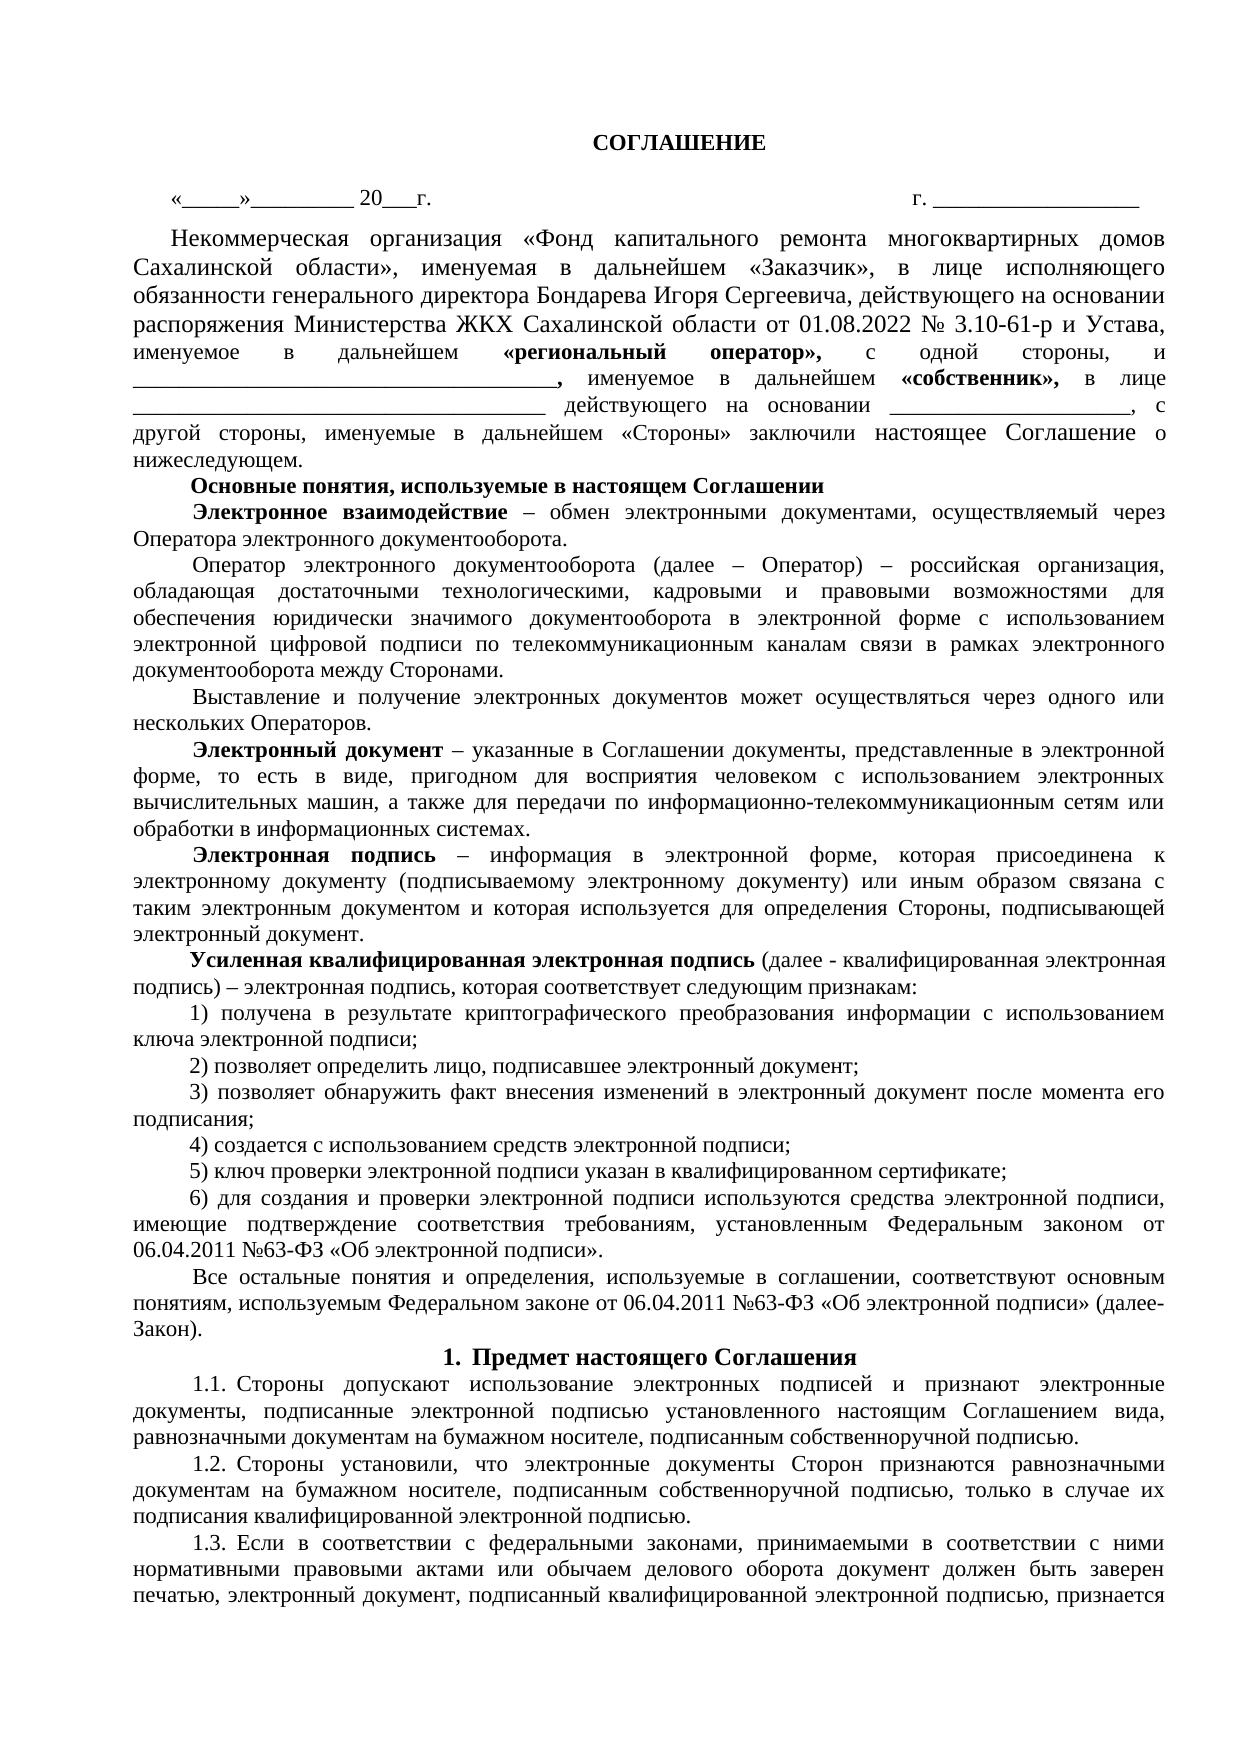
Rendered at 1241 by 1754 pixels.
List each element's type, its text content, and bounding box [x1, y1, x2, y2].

text Оператор электронного документооборота (далее – Оператор) – российская организация, обладающая достаточными технологическими, кадровыми и правовыми возможностями для обеспечения юридически значимого документооборота в электронной форме с использованием электронной цифровой подписи по телекоммуникационным каналам связи в рамках электронного документооборота между Сторонами. [133, 551, 1166, 683]
text Электронное взаимодействие – обмен электронными документами, осуществляемый через Оператора электронного документооборота. [133, 498, 1166, 551]
text 1) получена в результате криптографического преобразования информации с использованием ключа электронной подписи; [133, 999, 1166, 1052]
text «_____»_________ 20___г. г. __________________ [133, 184, 1166, 210]
text Выставление и получение электронных документов может осуществляться через одного или нескольких Операторов. [133, 683, 1166, 736]
text Некоммерческая организация «Фонд капитального ремонта многоквартирных домов Сахалинской области», именуемая в дальнейшем «Заказчик», в лице исполняющего обязанности генерального директора Бондарева Игоря Сергеевича, действующего на основании распоряжения Министерства ЖКХ Сахалинской области от 01.08.2022 № 3.10-61-р и Устава, именуемое в дальнейшем «региональный оператор», с одной стороны, и _____________________________________, именуемое в дальнейшем «собственник», в лице ____________________________________ действующего на основании _____________________, с другой стороны, именуемые в дальнейшем «Стороны» заключили настоящее Соглашение о нижеследующем. [133, 223, 1166, 472]
text 4) создается с использованием средств электронной подписи; [133, 1131, 1166, 1157]
text 3) позволяет обнаружить факт внесения изменений в электронный документ после момента его подписания; [133, 1078, 1166, 1131]
text 2) позволяет определить лицо, подписавшее электронный документ; [133, 1052, 1166, 1078]
text 6) для создания и проверки электронной подписи используются средства электронной подписи, имеющие подтверждение соответствия требованиям, установленным Федеральным законом от 06.04.2011 №63-ФЗ «Об электронной подписи». [133, 1184, 1166, 1263]
text Электронная подпись – информация в электронной форме, которая присоединена к электронному документу (подписываемому электронному документу) или иным образом связана с таким электронным документом и которая используется для определения Стороны, подписывающей электронный документ. [133, 841, 1166, 946]
list Предмет настоящего Соглашения [133, 1342, 1166, 1371]
text Все остальные понятия и определения, используемые в соглашении, соответствуют основным понятиям, используемым Федеральном законе от 06.04.2011 №63-ФЗ «Об электронной подписи» (далее-Закон). [133, 1263, 1166, 1342]
text Электронный документ – указанные в Соглашении документы, представленные в электронной форме, то есть в виде, пригодном для восприятия человеком с использованием электронных вычислительных машин, а также для передачи по информационно-телекоммуникационным сетям или обработки в информационных системах. [133, 736, 1166, 841]
text 5) ключ проверки электронной подписи указан в квалифицированном сертификате; [133, 1157, 1166, 1184]
list Стороны установили, что электронные документы Сторон признаются равнозначными документам на бумажном носителе, подписанным собственноручной подписью, только в случае их подписания квалифицированной электронной подписью. [133, 1449, 1166, 1529]
list Стороны допускают использование электронных подписей и признают электронные документы, подписанные электронной подписью установленного настоящим Соглашением вида, равнозначными документам на бумажном носителе, подписанным собственноручной подписью. [133, 1371, 1166, 1449]
text Усиленная квалифицированная электронная подпись (далее - квалифицированная электронная подпись) – электронная подпись, которая соответствует следующим признакам: [133, 946, 1166, 999]
text Основные понятия, используемые в настоящем Соглашении [133, 472, 1166, 498]
text СОГЛАШЕНИЕ [133, 129, 1166, 155]
